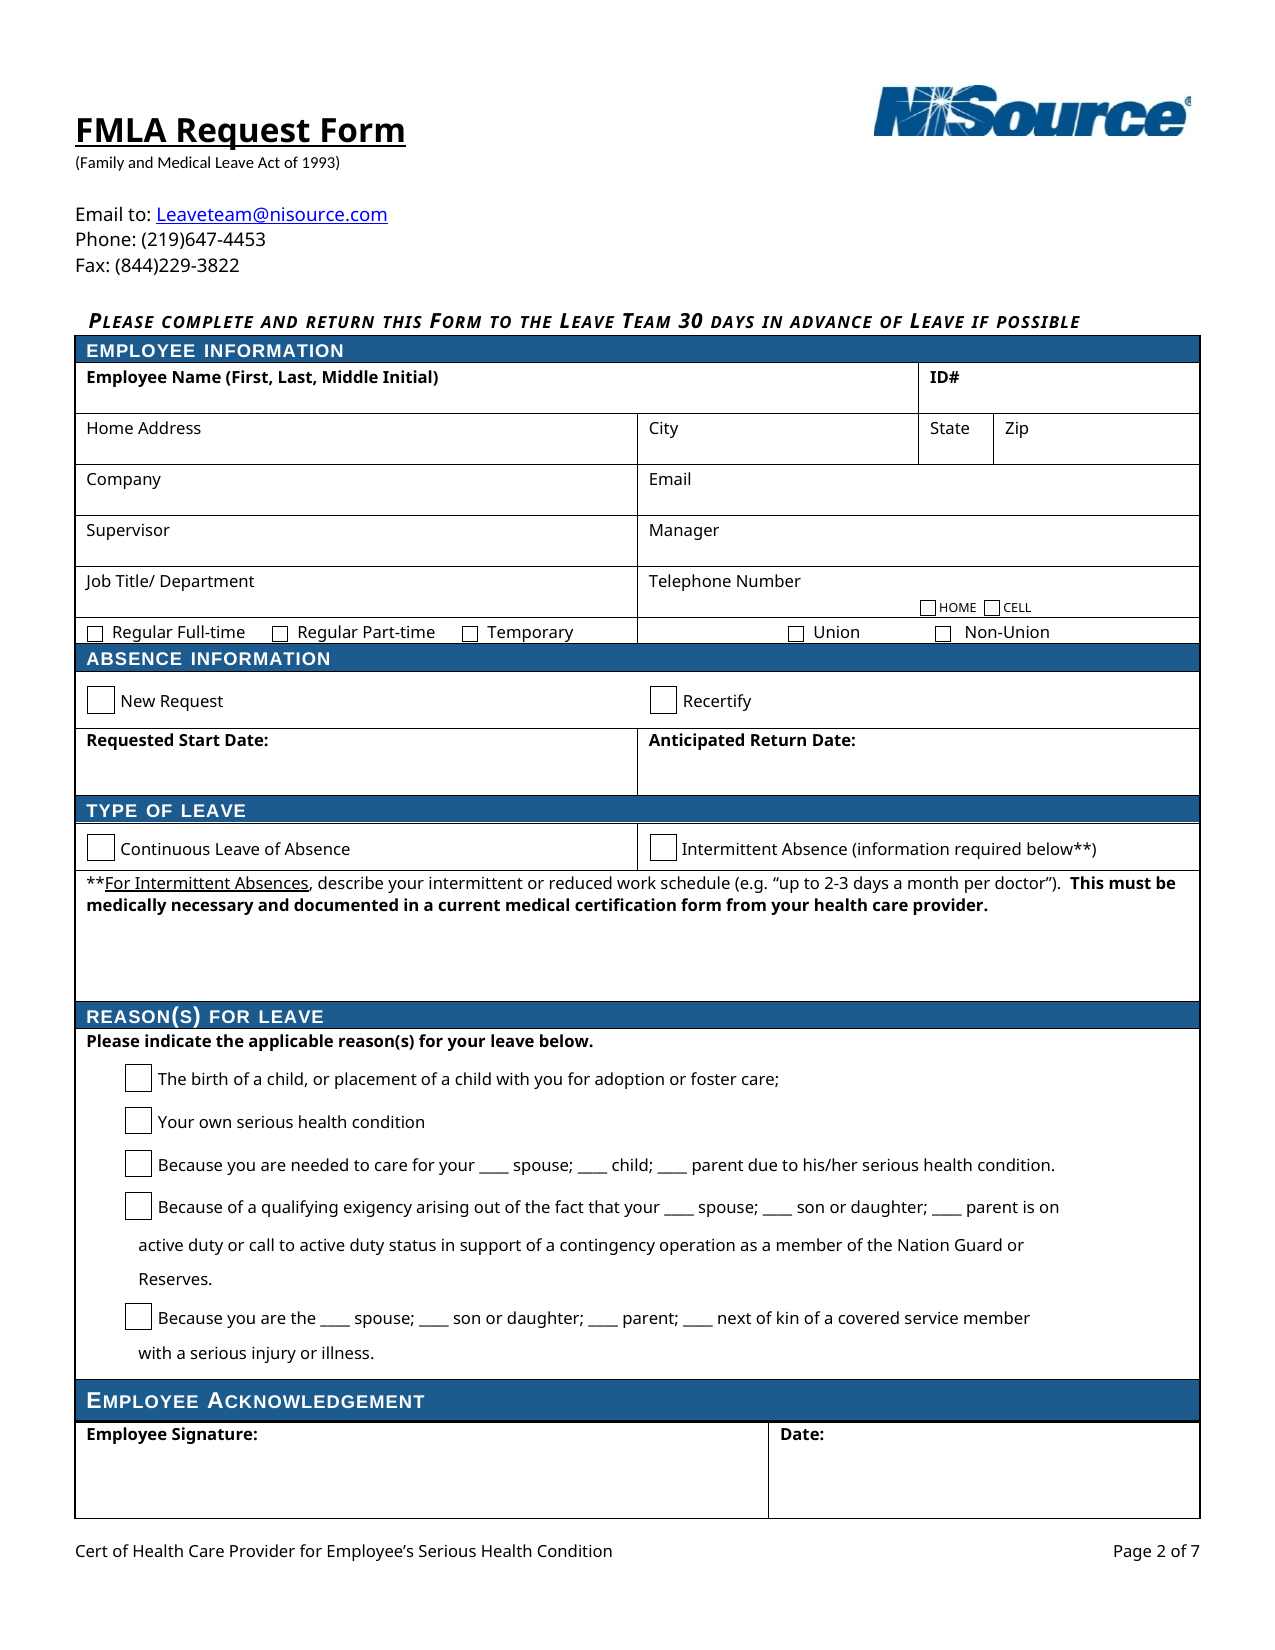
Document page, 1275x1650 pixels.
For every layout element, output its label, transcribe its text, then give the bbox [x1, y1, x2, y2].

text Fax: (844)229-3822 [75, 252, 1200, 278]
picture [872, 85, 1191, 136]
table_cell Email [638, 465, 1199, 515]
table_cell **For Intermittent Absences, describe your intermittent or reduced work schedule (e.g. “up to 2-3 days a month per doctor”). This must be medically necessary and documented in a current medical certification form from your health care provider. [76, 871, 1199, 1001]
table_cell reason(s) for leave [76, 1002, 1199, 1028]
table_cell Requested Start Date: [76, 729, 637, 795]
table_cell Continuous Leave of Absence [76, 824, 637, 870]
text Email to: Leaveteam@nisource.com Phone: (219)647-4453 [75, 201, 1200, 252]
table_cell Company [76, 465, 637, 515]
table_cell Manager [638, 516, 1199, 566]
table_cell Please indicate the applicable reason(s) for your leave below. The birth of a child, or placement of a child with you for adoption or foster care; Your own serious health condition Because you are needed to care for your ____ spouse; ____ child; ____ parent due to his/her serious health condition. Because of a qualifying exigency arising out of the fact that your ____ spouse; ____ son or daughter; ____ parent is on active duty or call to active duty status in support of a contingency operation as a member of the Nation Guard or Reserves. Because you are the ____ spouse; ____ son or daughter; ____ parent; ____ next of kin of a covered service member with a serious injury or illness. [76, 1029, 1199, 1379]
table_header Employee Signature: [76, 1423, 768, 1518]
table_cell New Request Recertify [76, 672, 1199, 728]
table_cell State [919, 414, 993, 464]
table_cell Job Title/ Department [76, 567, 637, 617]
table_cell absence information [76, 644, 1199, 671]
table_cell Zip [994, 414, 1199, 464]
table_cell Supervisor [76, 516, 637, 566]
table_cell Intermittent Absence (information required below**) [638, 824, 1199, 870]
table_header Date: [769, 1423, 1199, 1518]
table_cell Anticipated Return Date: [638, 729, 1199, 795]
table_cell Home Address [76, 414, 637, 464]
table_cell Employee Acknowledgement [76, 1380, 1199, 1420]
text Please complete and return this Form to the Leave Team 30 days in advance of Leave if possible [75, 306, 1200, 334]
table_cell ID# [919, 363, 1199, 413]
table_cell Regular Full-time Regular Part-time Temporary [76, 618, 637, 643]
text FMLA Request Form (Family and Medical Leave Act of 1993) [75, 107, 1200, 201]
table_cell Employee Name (First, Last, Middle Initial) [76, 363, 918, 413]
table_cell City [638, 414, 918, 464]
table_cell Union Non-Union [638, 618, 1199, 643]
table_header employee information [76, 336, 1199, 362]
table_cell Telephone Number HOME CELL [638, 567, 1199, 617]
table_cell type of leave [76, 796, 1199, 822]
